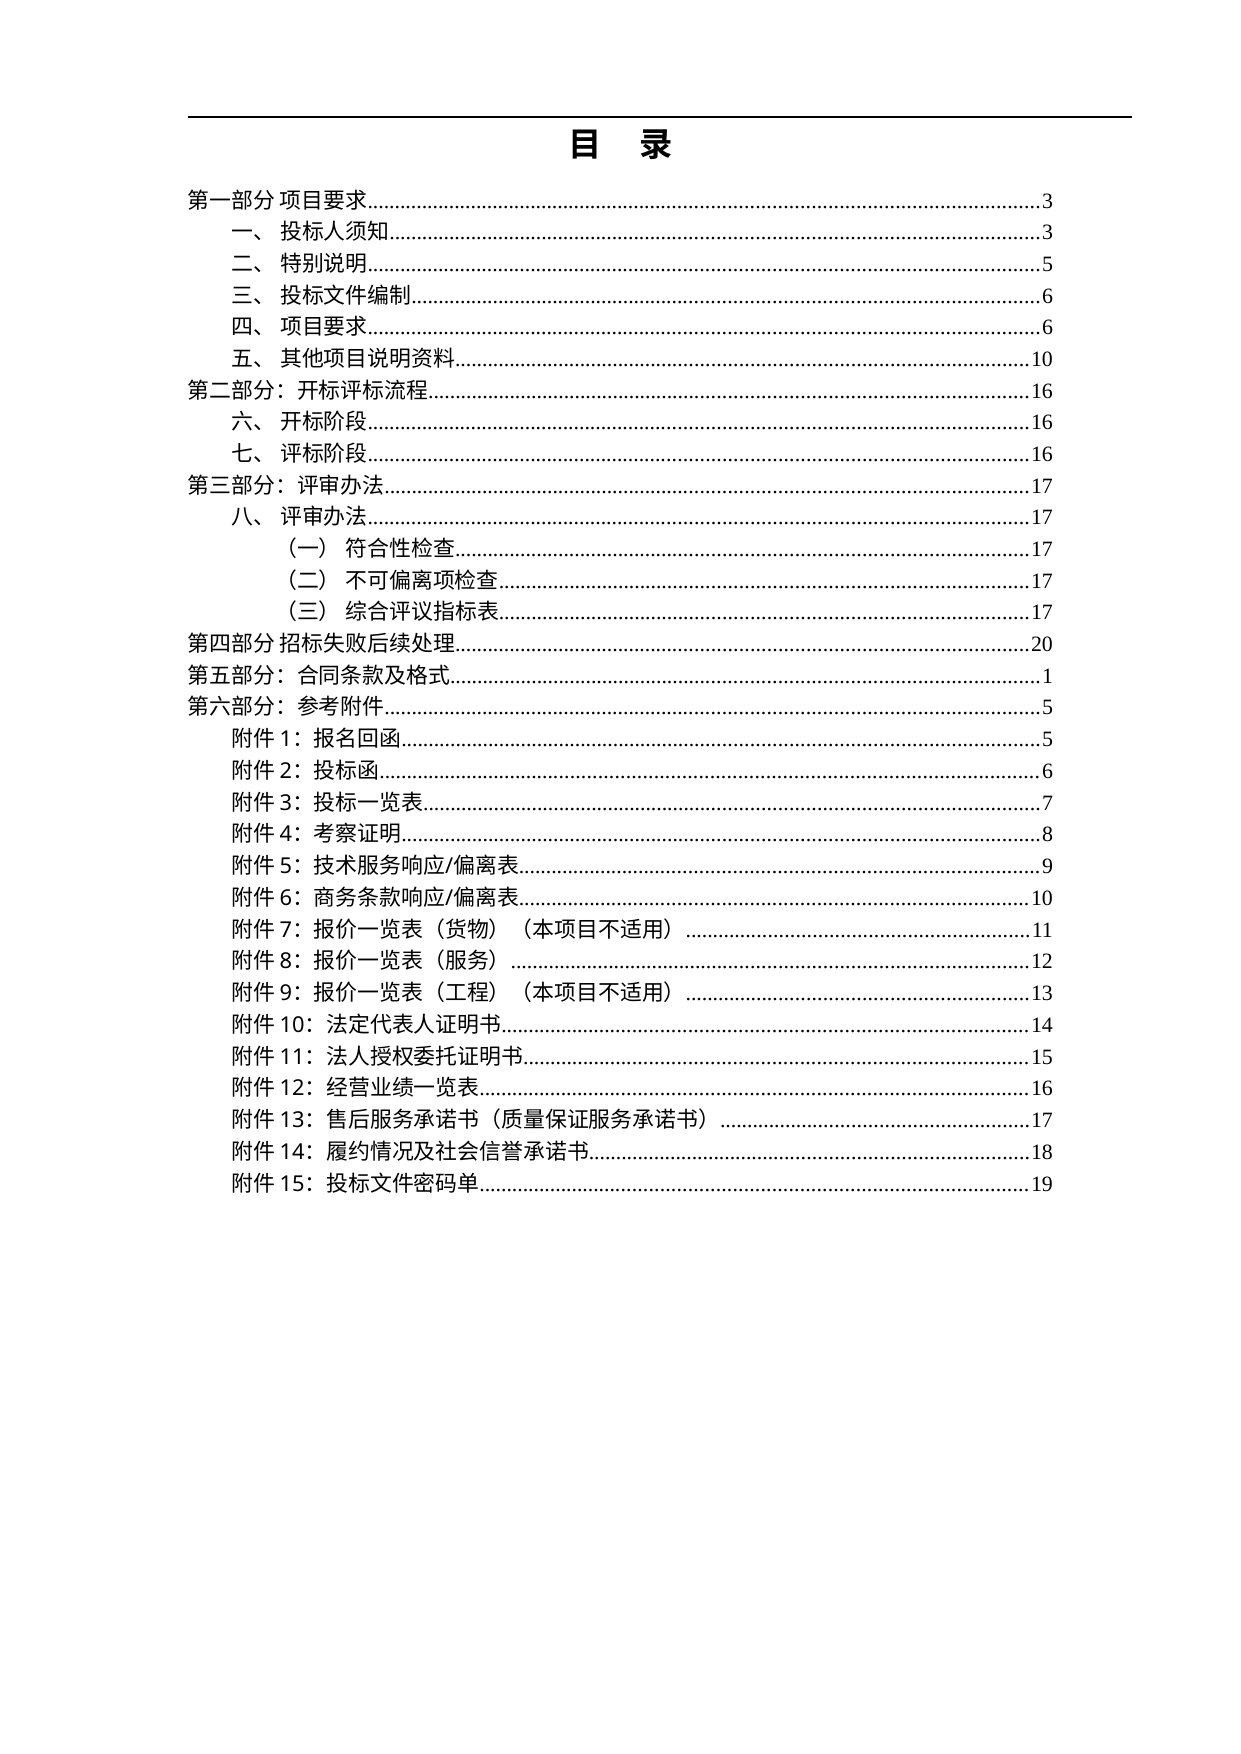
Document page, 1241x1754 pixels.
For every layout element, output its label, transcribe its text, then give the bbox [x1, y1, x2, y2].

text 附件4：考察证明 8 [231, 816, 1053, 848]
text 附件5：技术服务响应/偏离表 9 [231, 848, 1053, 880]
text 第五部分：合同条款及格式 1 [187, 658, 1053, 689]
text 附件9：报价一览表（工程）（本项目不适用） 13 [231, 975, 1053, 1007]
text 附件15：投标文件密码单 19 [231, 1166, 1053, 1197]
text 附件11：法人授权委托证明书 15 [231, 1039, 1053, 1070]
text 目 录 [187, 118, 1053, 166]
text （三） 综合评议指标表 17 [275, 594, 1053, 626]
text 七、 评标阶段 16 [231, 436, 1053, 468]
text 附件3：投标一览表 7 [231, 784, 1053, 816]
text （一） 符合性检查 17 [275, 531, 1053, 563]
text 附件10：法定代表人证明书 14 [231, 1007, 1053, 1039]
text 第六部分：参考附件 5 [187, 689, 1053, 721]
text 八、 评审办法 17 [231, 499, 1053, 531]
text 附件12：经营业绩一览表 16 [231, 1070, 1053, 1102]
text 附件6：商务条款响应/偏离表 10 [231, 880, 1053, 912]
text 一、 投标人须知 3 [231, 214, 1053, 246]
text 五、 其他项目说明资料 10 [231, 341, 1053, 373]
text 第二部分：开标评标流程 16 [187, 373, 1053, 404]
text 附件2：投标函 6 [231, 753, 1053, 784]
text 第四部分 招标失败后续处理 20 [187, 626, 1053, 658]
text 附件1：报名回函 5 [231, 721, 1053, 753]
text 三、 投标文件编制 6 [231, 278, 1053, 309]
text 第三部分：评审办法 17 [187, 468, 1053, 499]
text 第一部分 项目要求 3 [187, 183, 1053, 214]
text 附件8：报价一览表（服务） 12 [231, 943, 1053, 975]
text 二、 特别说明 5 [231, 246, 1053, 278]
text 附件13：售后服务承诺书（质量保证服务承诺书） 17 [231, 1102, 1053, 1134]
text 附件7：报价一览表（货物）（本项目不适用） 11 [231, 912, 1053, 943]
text 六、 开标阶段 16 [231, 404, 1053, 436]
text 附件14：履约情况及社会信誉承诺书 18 [231, 1134, 1053, 1166]
text （二） 不可偏离项检查 17 [275, 563, 1053, 594]
text 四、 项目要求 6 [231, 309, 1053, 341]
